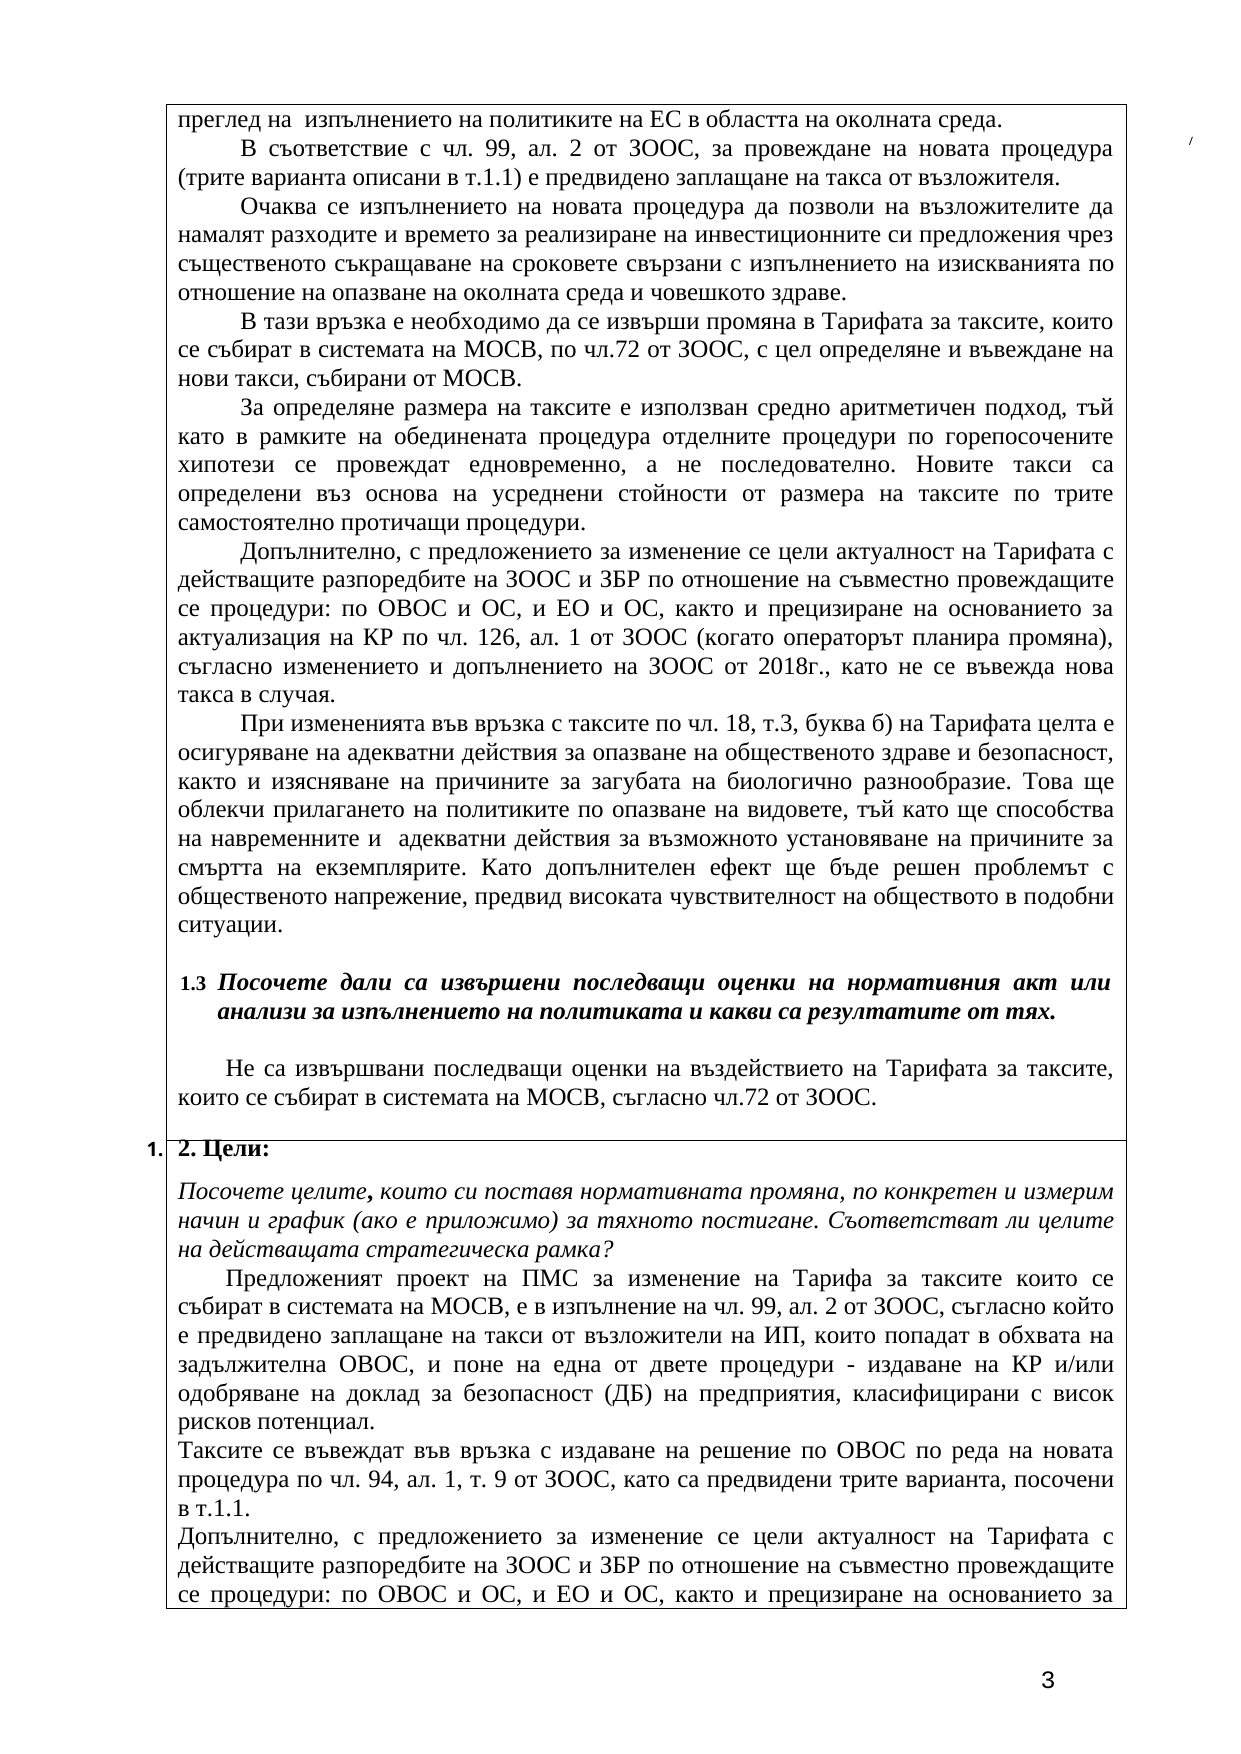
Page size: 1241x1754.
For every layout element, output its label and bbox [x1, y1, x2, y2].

table_cell [167, 105, 1126, 1139]
table_cell [167, 1141, 1126, 1608]
